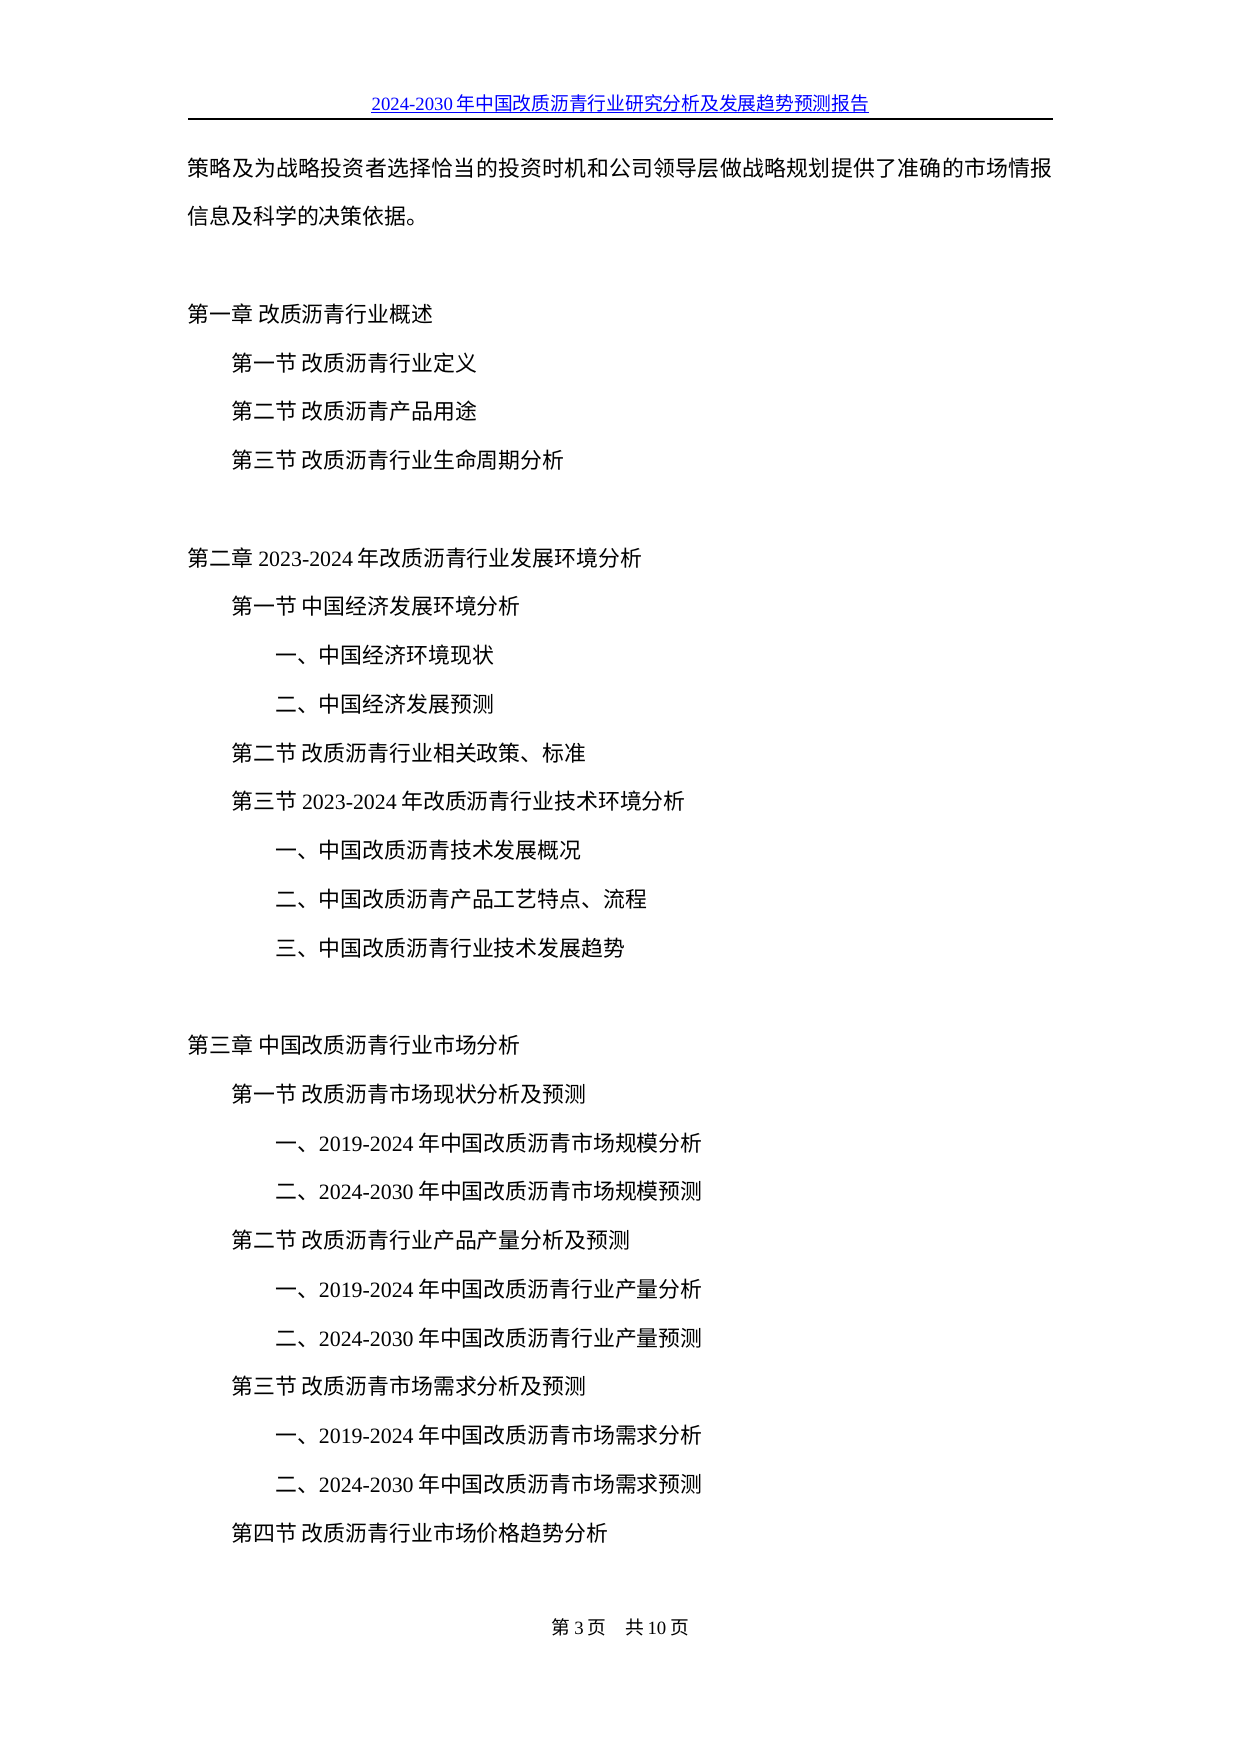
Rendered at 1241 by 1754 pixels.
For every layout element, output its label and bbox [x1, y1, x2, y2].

text [187, 150, 1053, 1548]
